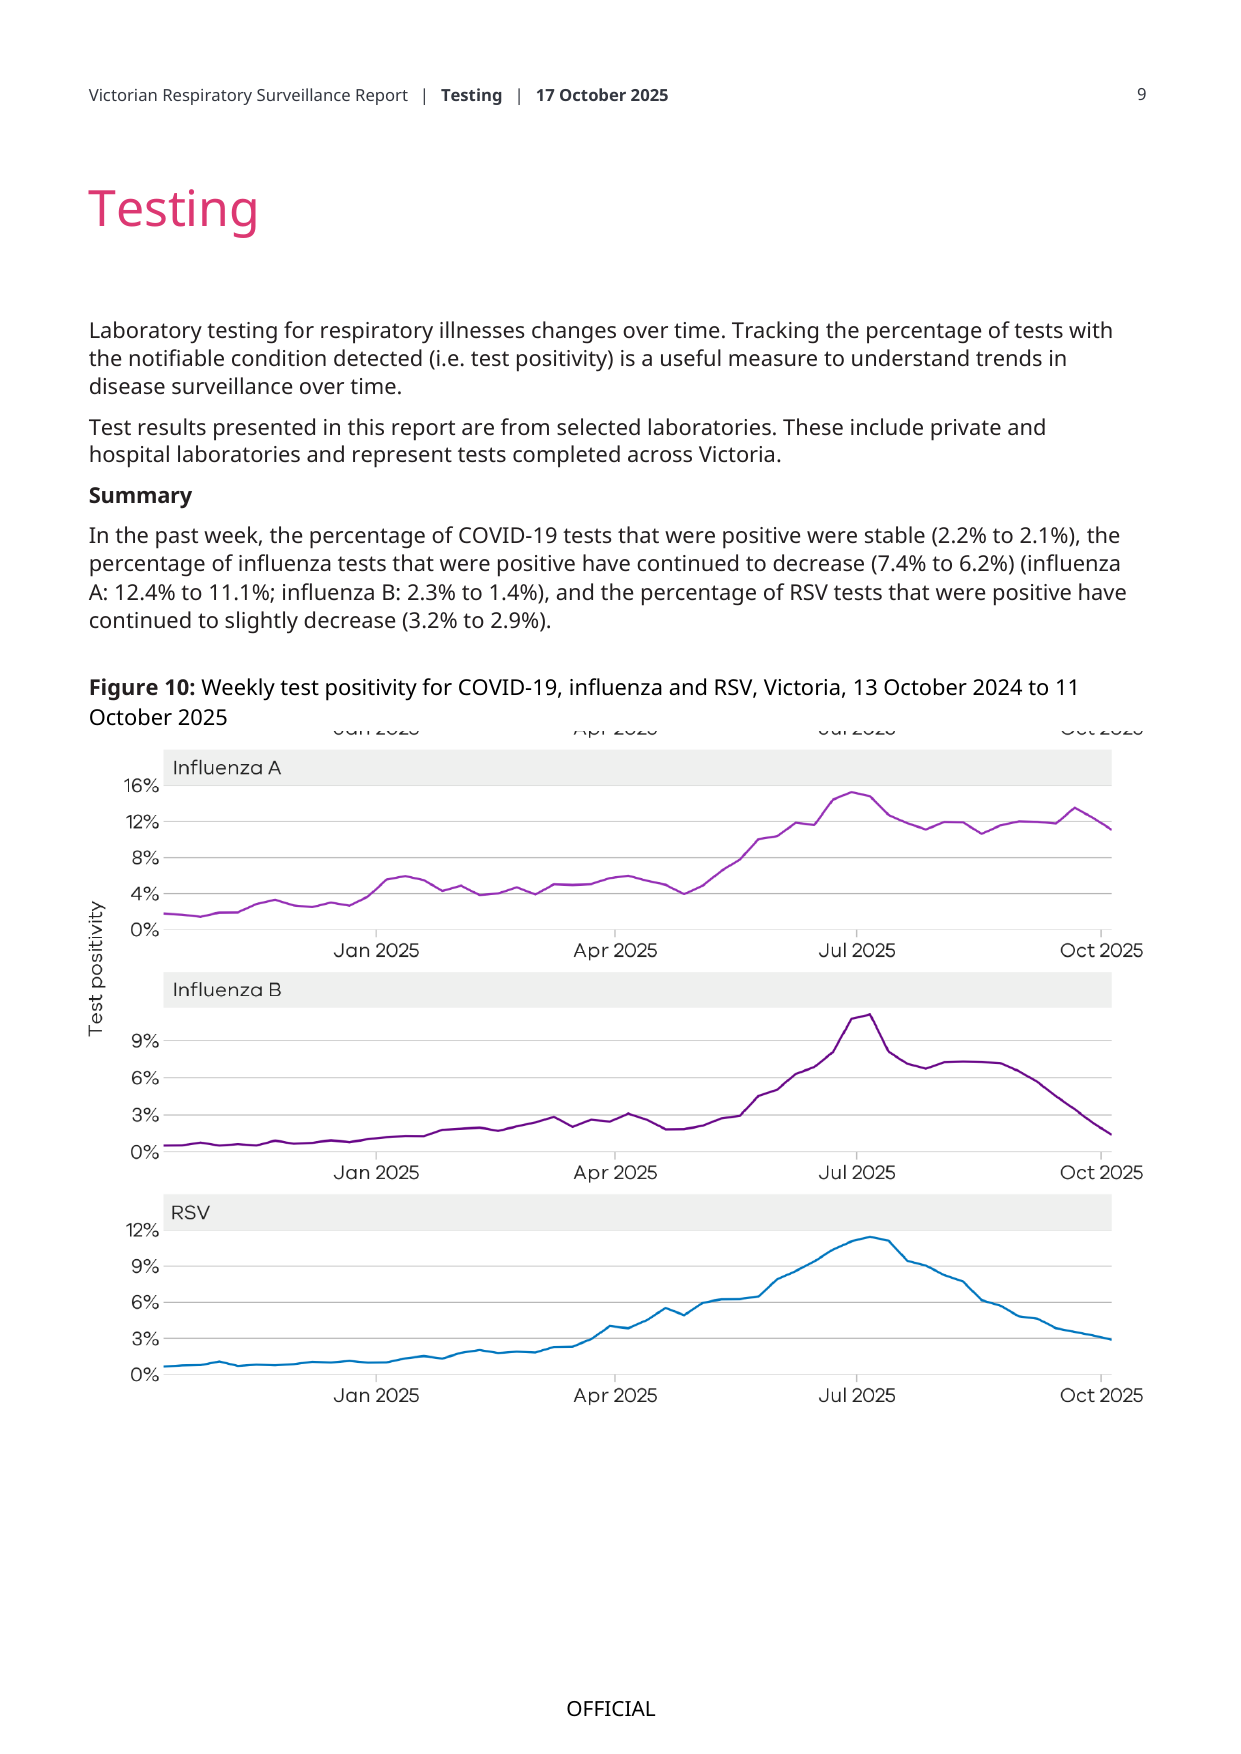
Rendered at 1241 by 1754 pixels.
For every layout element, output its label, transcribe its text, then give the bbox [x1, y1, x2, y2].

subtitle Summary [88, 480, 1240, 510]
text Figure 10: Weekly test positivity for COVID-19, influenza and RSV, Victoria, 13 October 2024 to 11 October 2025 [88, 672, 1139, 731]
text Laboratory testing for respiratory illnesses changes over time. Tracking the percentage of tests with the notifiable condition detected (i.e. test positivity) is a useful measure to understand trends in disease surveillance over time. [88, 316, 1139, 401]
text In the past week, the percentage of COVID-19 tests that were positive were stable (2.2% to 2.1%), the percentage of influenza tests that were positive have continued to decrease (7.4% to 6.2%) (influenza A: 12.4% to 11.1%; influenza B: 2.3% to 1.4%), and the percentage of RSV tests that were positive have continued to slightly decrease (3.2% to 2.9%). [88, 521, 1139, 634]
picture [88, 731, 1144, 1428]
text Test results presented in this report are from selected laboratories. These include private and hospital laboratories and represent tests completed across Victoria. [88, 413, 1125, 469]
text Testing [88, 173, 1240, 241]
